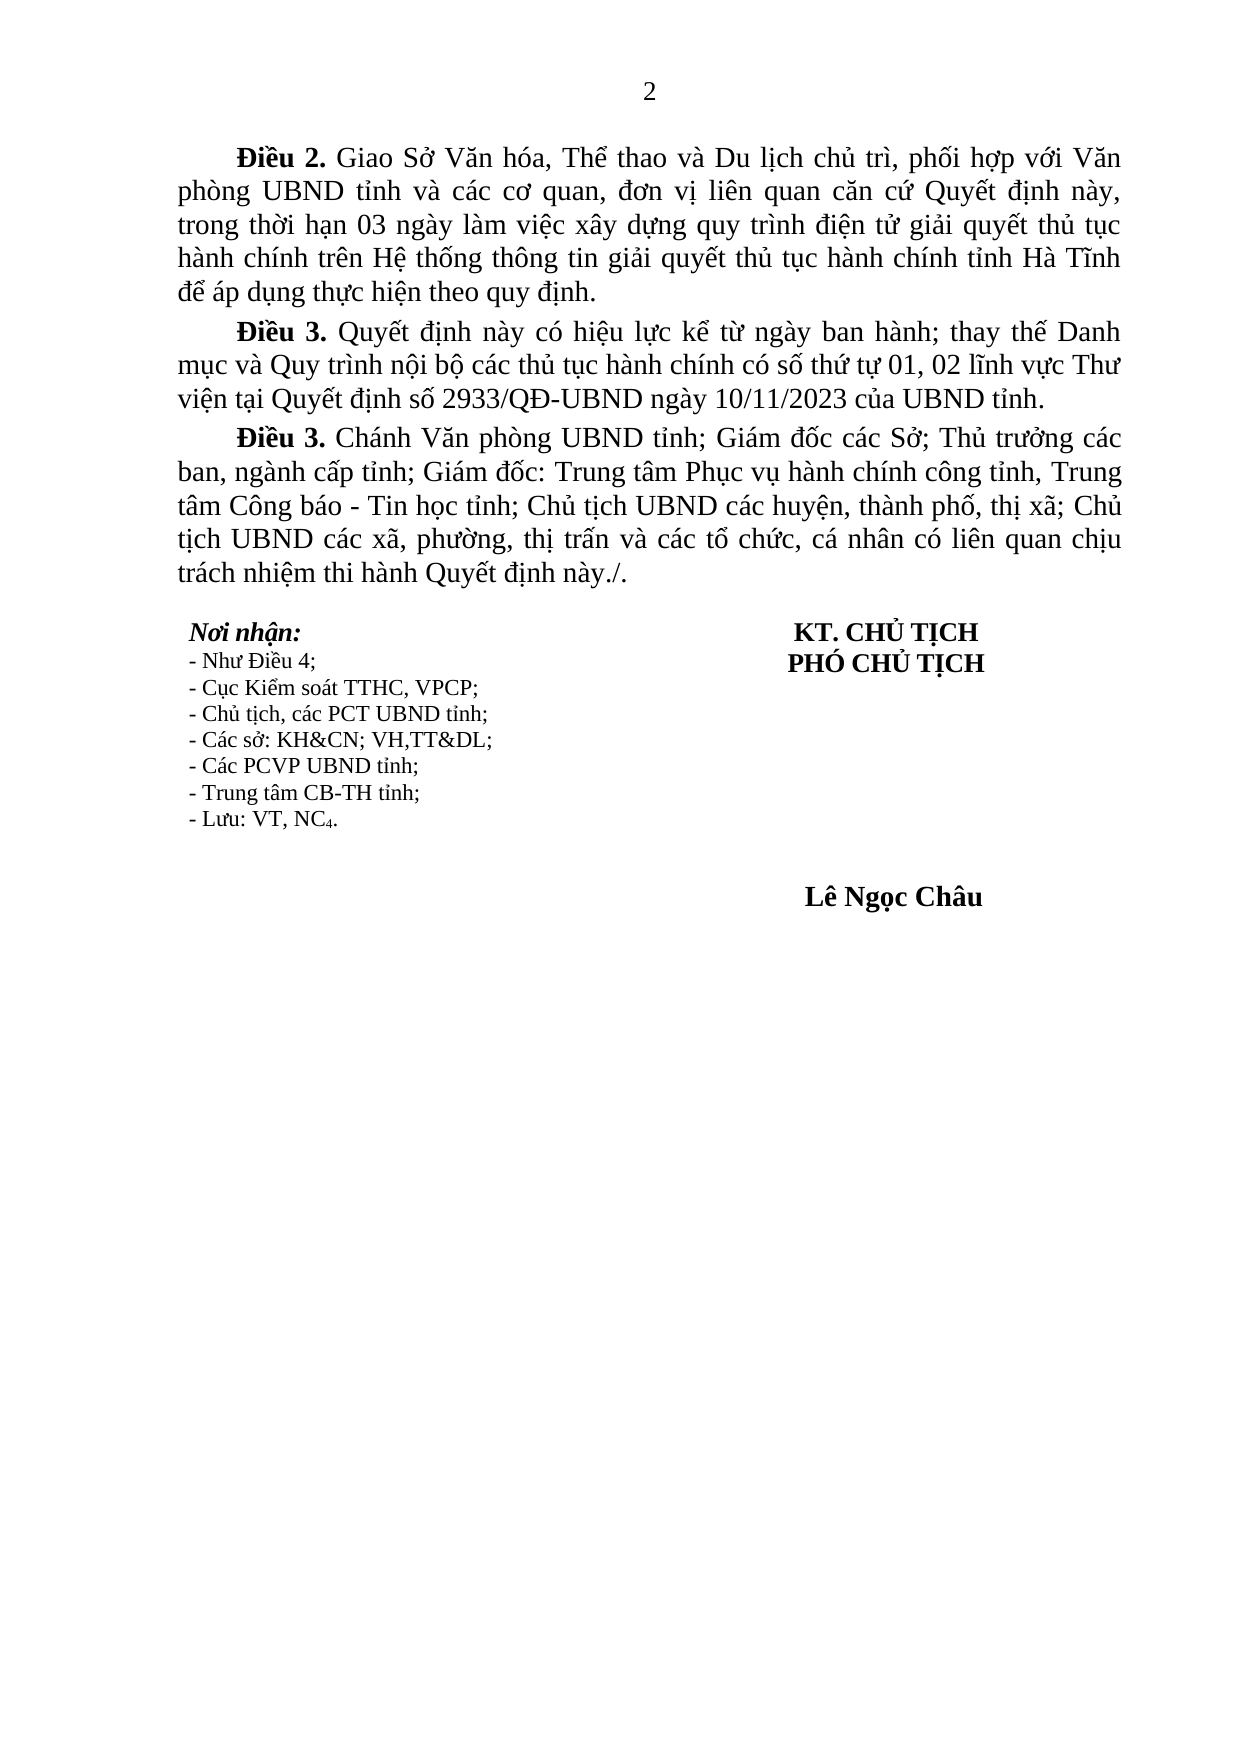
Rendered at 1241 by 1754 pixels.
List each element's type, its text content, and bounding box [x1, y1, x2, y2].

text Điều 3. Quyết định này có hiệu lực kể từ ngày ban hành; thay thế Danh mục và Quy trình nội bộ các thủ tục hành chính có số thứ tự 01, 02 lĩnh vực Thư viện tại Quyết định số 2933/QĐ-UBND ngày 10/11/2023 của UBND tỉnh. [177, 314, 1122, 414]
table_header KT. CHỦ TỊCH PHÓ CHỦ TỊCH Lê Ngọc Châu [650, 616, 1122, 913]
text Điều 3. Chánh Văn phòng UBND tỉnh; Giám đốc các Sở; Thủ trưởng các ban, ngành cấp tỉnh; Giám đốc: Trung tâm Phục vụ hành chính công tỉnh, Trung tâm Công báo - Tin học tỉnh; Chủ tịch UBND các huyện, thành phố, thị xã; Chủ tịch UBND các xã, phường, thị trấn và các tổ chức, cá nhân có liên quan chịu trách nhiệm thi hành Quyết định này./. [177, 421, 1122, 588]
table_header Nơi nhận: - Như Điều 4; - Cục Kiểm soát TTHC, VPCP; - Chủ tịch, các PCT UBND tỉnh; - Các sở: KH&CN; VH,TT&DL; - Các PCVP UBND tỉnh; - Trung tâm CB-TH tỉnh; - Lưu: VT, NC4. [177, 616, 650, 913]
text Điều 2. Giao Sở Văn hóa, Thể thao và Du lịch chủ trì, phối hợp với Văn phòng UBND tỉnh và các cơ quan, đơn vị liên quan căn cứ Quyết định này, trong thời hạn 03 ngày làm việc xây dựng quy trình điện tử giải quyết thủ tục hành chính trên Hệ thống thông tin giải quyết thủ tục hành chính tỉnh Hà Tĩnh để áp dụng thực hiện theo quy định. [177, 140, 1122, 307]
